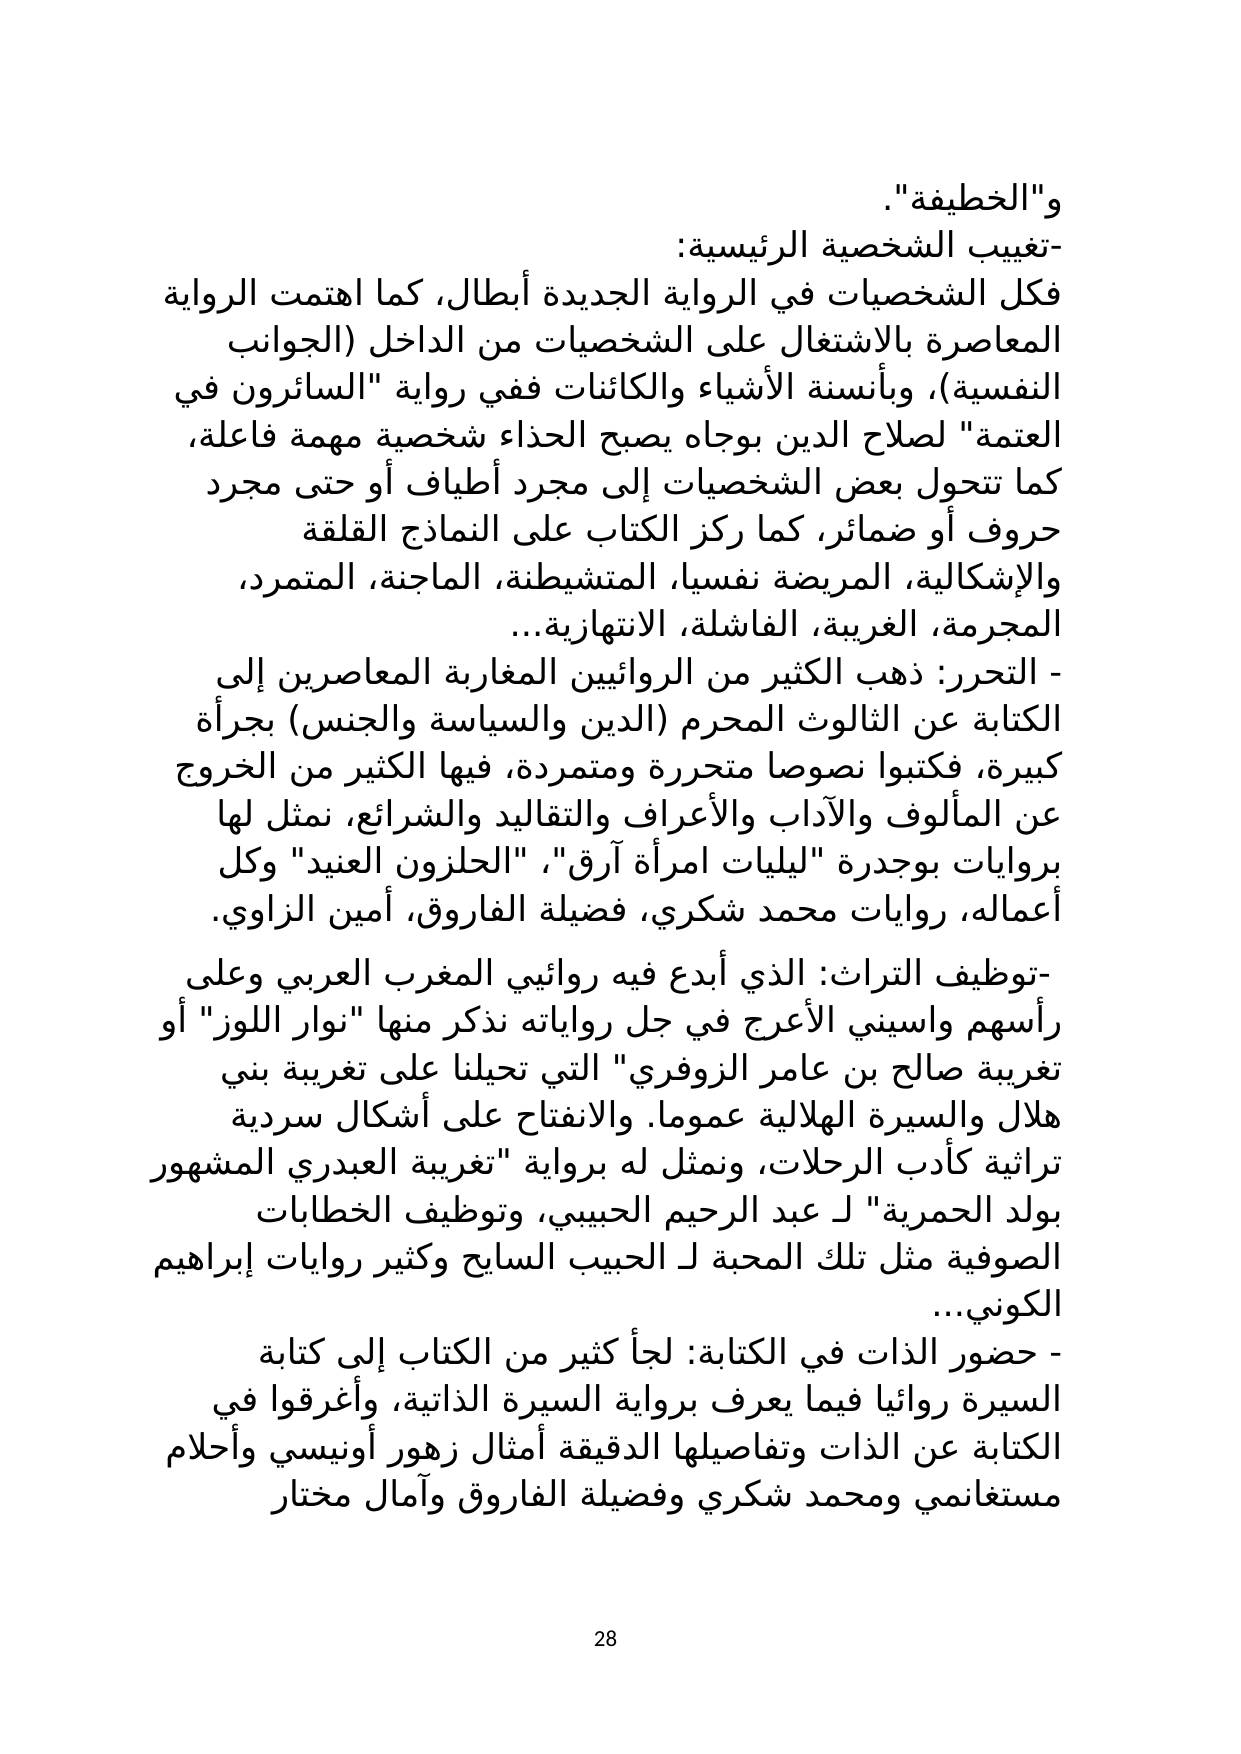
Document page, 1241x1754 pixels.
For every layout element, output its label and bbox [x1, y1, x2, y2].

text [148, 952, 1063, 1515]
text [148, 177, 1063, 929]
